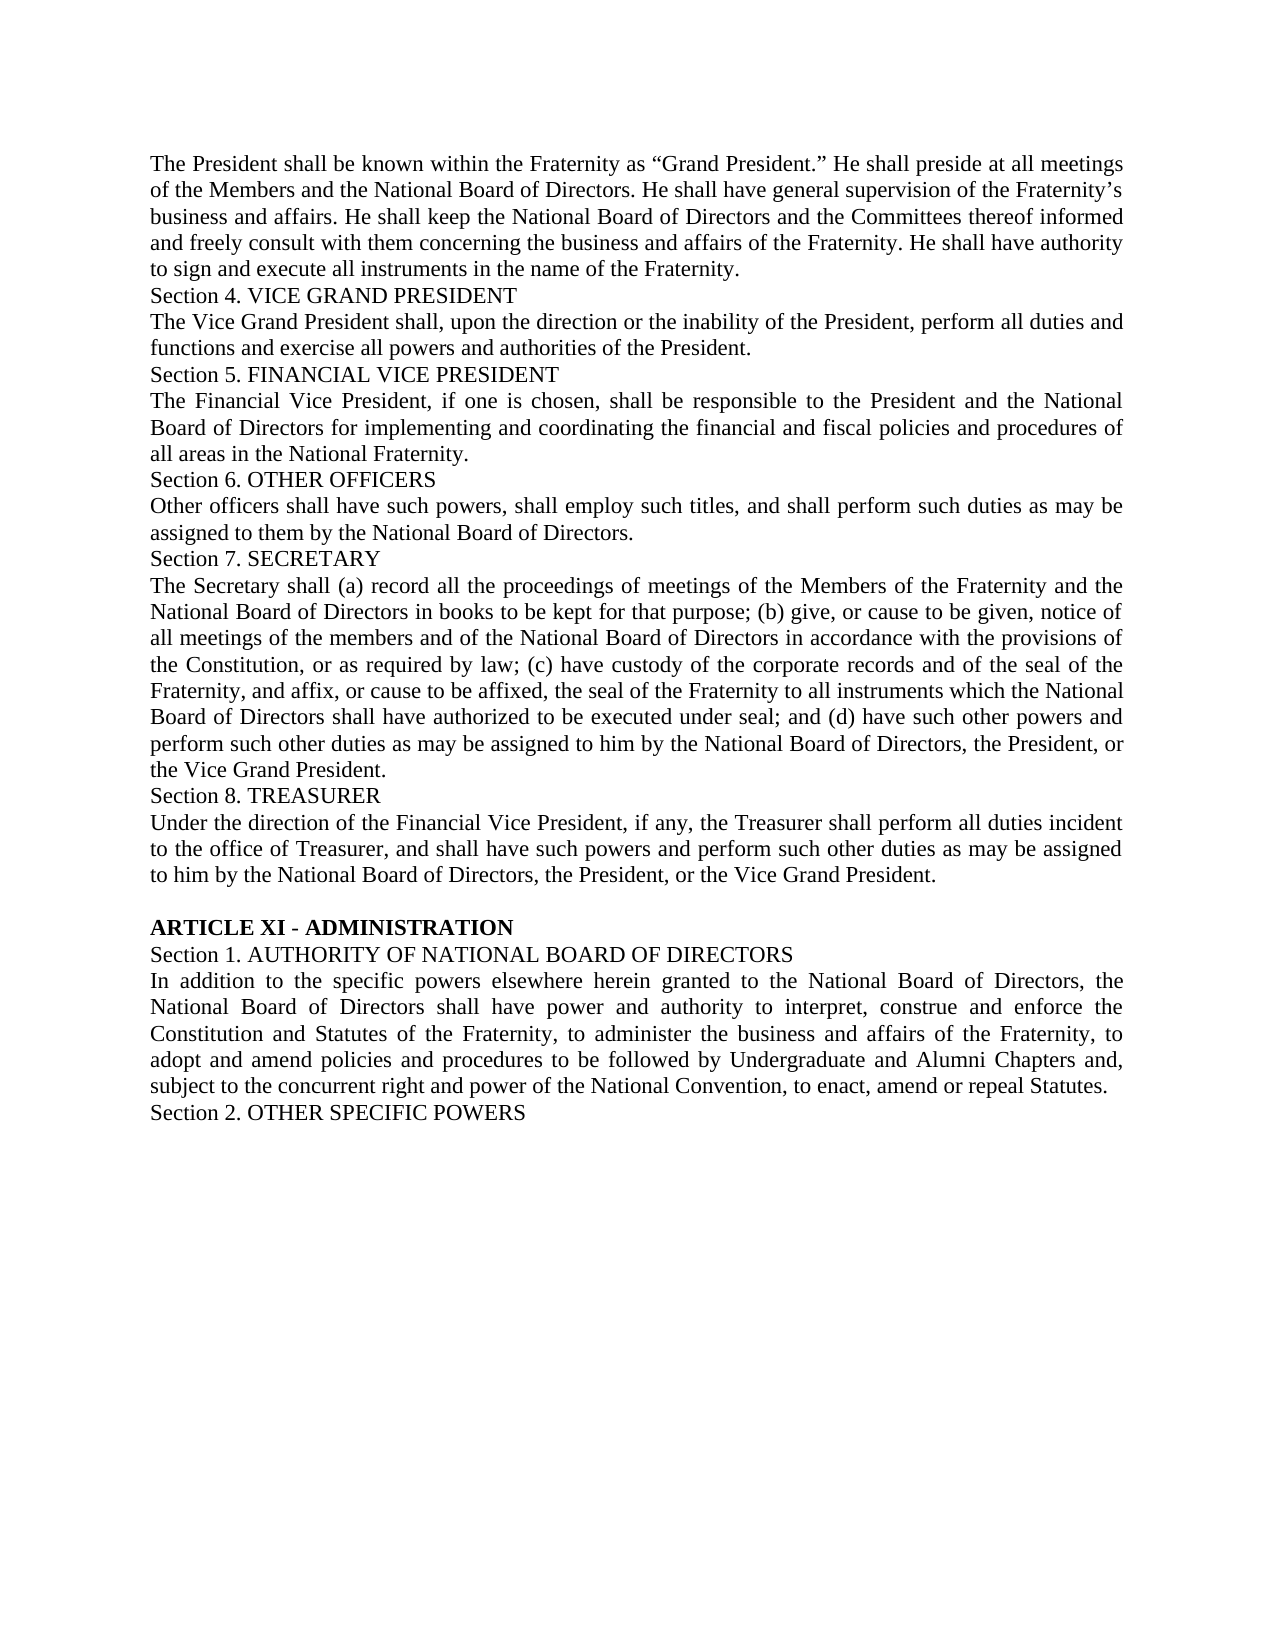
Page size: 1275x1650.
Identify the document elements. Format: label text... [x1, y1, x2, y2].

text The Financial Vice President, if one is chosen, shall be responsible to the President and the National Board of Directors for implementing and coordinating the financial and fiscal policies and procedures of all areas in the National Fraternity. [150, 387, 1125, 466]
text Other officers shall have such powers, shall employ such titles, and shall perform such duties as may be assigned to them by the National Board of Directors. [150, 493, 1125, 545]
text Section 7. SECRETARY [150, 545, 1125, 572]
text Section 5. FINANCIAL VICE PRESIDENT [150, 361, 1125, 387]
text Section 1. AUTHORITY OF NATIONAL BOARD OF DIRECTORS [150, 941, 1125, 967]
text Section 6. OTHER OFFICERS [150, 466, 1125, 493]
text The Vice Grand President shall, upon the direction or the inability of the President, perform all duties and functions and exercise all powers and authorities of the President. [150, 308, 1125, 361]
text Under the direction of the Financial Vice President, if any, the Treasurer shall perform all duties incident to the office of Treasurer, and shall have such powers and perform such other duties as may be assigned to him by the National Board of Directors, the President, or the Vice Grand President. [150, 809, 1125, 888]
text The Secretary shall (a) record all the proceedings of meetings of the Members of the Fraternity and the National Board of Directors in books to be kept for that purpose; (b) give, or cause to be given, notice of all meetings of the members and of the National Board of Directors in accordance with the provisions of the Constitution, or as required by law; (c) have custody of the corporate records and of the seal of the Fraternity, and affix, or cause to be affixed, the seal of the Fraternity to all instruments which the National Board of Directors shall have authorized to be executed under seal; and (d) have such other powers and perform such other duties as may be assigned to him by the National Board of Directors, the President, or the Vice Grand President. [150, 572, 1125, 782]
text Section 2. OTHER SPECIFIC POWERS [150, 1099, 1125, 1125]
text In addition to the specific powers elsewhere herein granted to the National Board of Directors, the National Board of Directors shall have power and authority to interpret, construe and enforce the Constitution and Statutes of the Fraternity, to administer the business and affairs of the Fraternity, to adopt and amend policies and procedures to be followed by Undergraduate and Alumni Chapters and, subject to the concurrent right and power of the National Convention, to enact, amend or repeal Statutes. [150, 967, 1125, 1099]
text Section 8. TREASURER [150, 782, 1125, 809]
text The President shall be known within the Fraternity as “Grand President.” He shall preside at all meetings of the Members and the National Board of Directors. He shall have general supervision of the Fraternity’s business and affairs. He shall keep the National Board of Directors and the Committees thereof informed and freely consult with them concerning the business and affairs of the Fraternity. He shall have authority to sign and execute all instruments in the name of the Fraternity. [150, 150, 1125, 282]
text Section 4. VICE GRAND PRESIDENT [150, 282, 1125, 308]
text ARTICLE XI - ADMINISTRATION [150, 914, 1125, 941]
